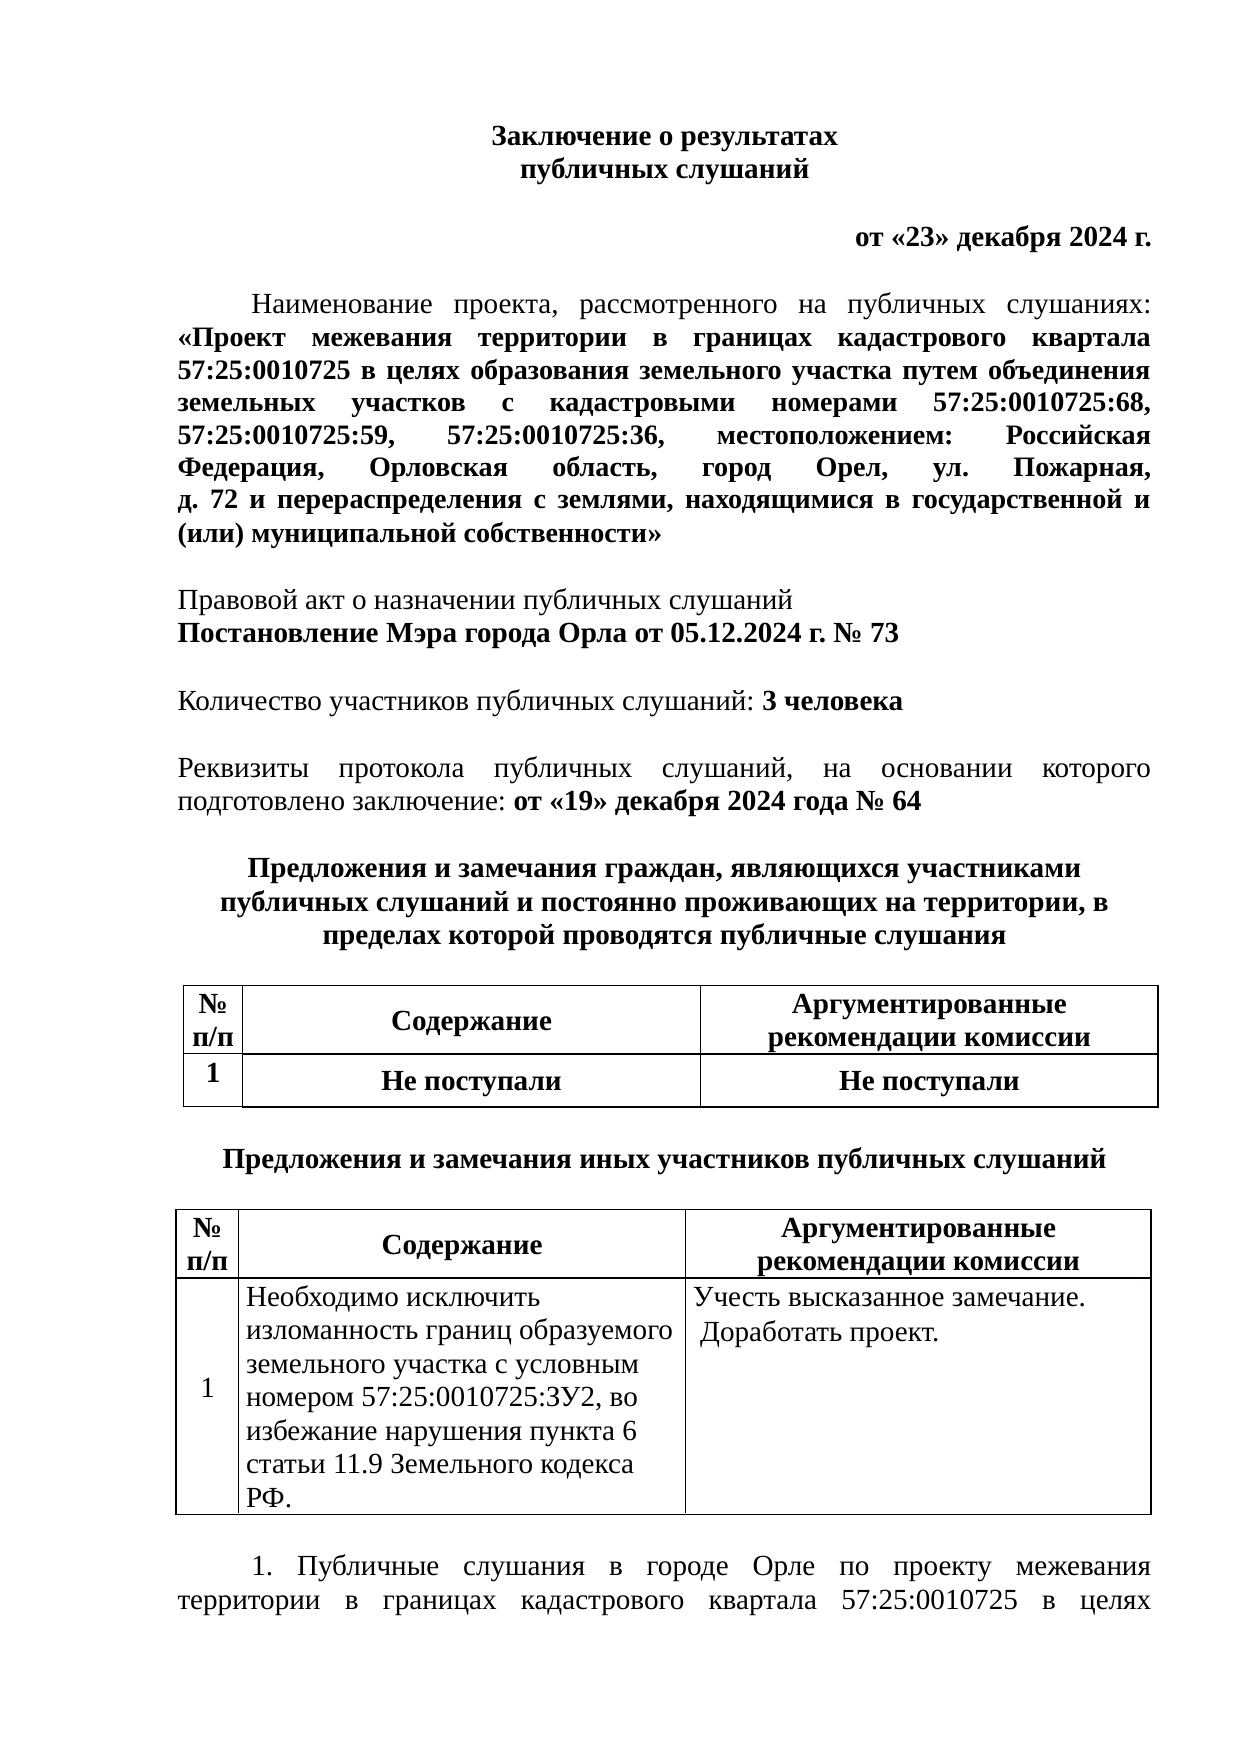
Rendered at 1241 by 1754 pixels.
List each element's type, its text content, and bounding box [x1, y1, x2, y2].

table_cell Учесть высказанное замечание. Доработать проект. [686, 1279, 1150, 1513]
table_header Содержание [239, 1210, 685, 1277]
table_header № п/п [184, 986, 242, 1053]
text Предложения и замечания граждан, являющихся участниками публичных слушаний и постоянно проживающих на территории, в пределах которой проводятся публичные слушания [177, 850, 1152, 951]
table_cell Необходимо исключить изломанность границ образуемого земельного участка с условным номером 57:25:0010725:ЗУ2, во избежание нарушения пункта 6 статьи 11.9 Земельного кодекса РФ. [239, 1279, 685, 1513]
table_header Аргументированные рекомендации комиссии [701, 986, 1157, 1053]
table_cell Не поступали [701, 1055, 1157, 1106]
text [177, 1548, 1152, 1616]
table_cell Не поступали [243, 1055, 700, 1106]
table_cell 1 [177, 1279, 238, 1513]
text Правовой акт о назначении публичных слушаний [177, 582, 1152, 616]
text Наименование проекта, рассмотренного на публичных слушаниях: «Проект межевания территории в границах кадастрового квартала 57:25:0010725 в целях образования земельного участка путем объединения земельных участков с кадастровыми номерами 57:25:0010725:68, 57:25:0010725:59, 57:25:0010725:36, местоположением: Российская Федерация, Орловская область, город Орел, ул. Пожарная, д. 72 и перераспределения с землями, находящимися в государственной и (или) муниципальной собственности» [177, 286, 1152, 548]
text Заключение о результатах [177, 118, 1152, 152]
text Реквизиты протокола публичных слушаний, на основании которого подготовлено заключение: от «19» декабря 2024 года № 64 [177, 750, 1152, 817]
text Предложения и замечания иных участников публичных слушаний [177, 1141, 1152, 1175]
table_header Аргументированные рекомендации комиссии [686, 1210, 1150, 1277]
table_header Содержание [243, 986, 700, 1053]
table_cell 1 [184, 1054, 242, 1106]
text Количество участников публичных слушаний: 3 человека [177, 683, 1152, 716]
text от «23» декабря 2024 г. [177, 219, 1152, 252]
table_header № п/п [177, 1210, 238, 1277]
text Постановление Мэра города Орла от 05.12.2024 г. № 73 [177, 616, 1152, 649]
text публичных слушаний [177, 152, 1152, 185]
